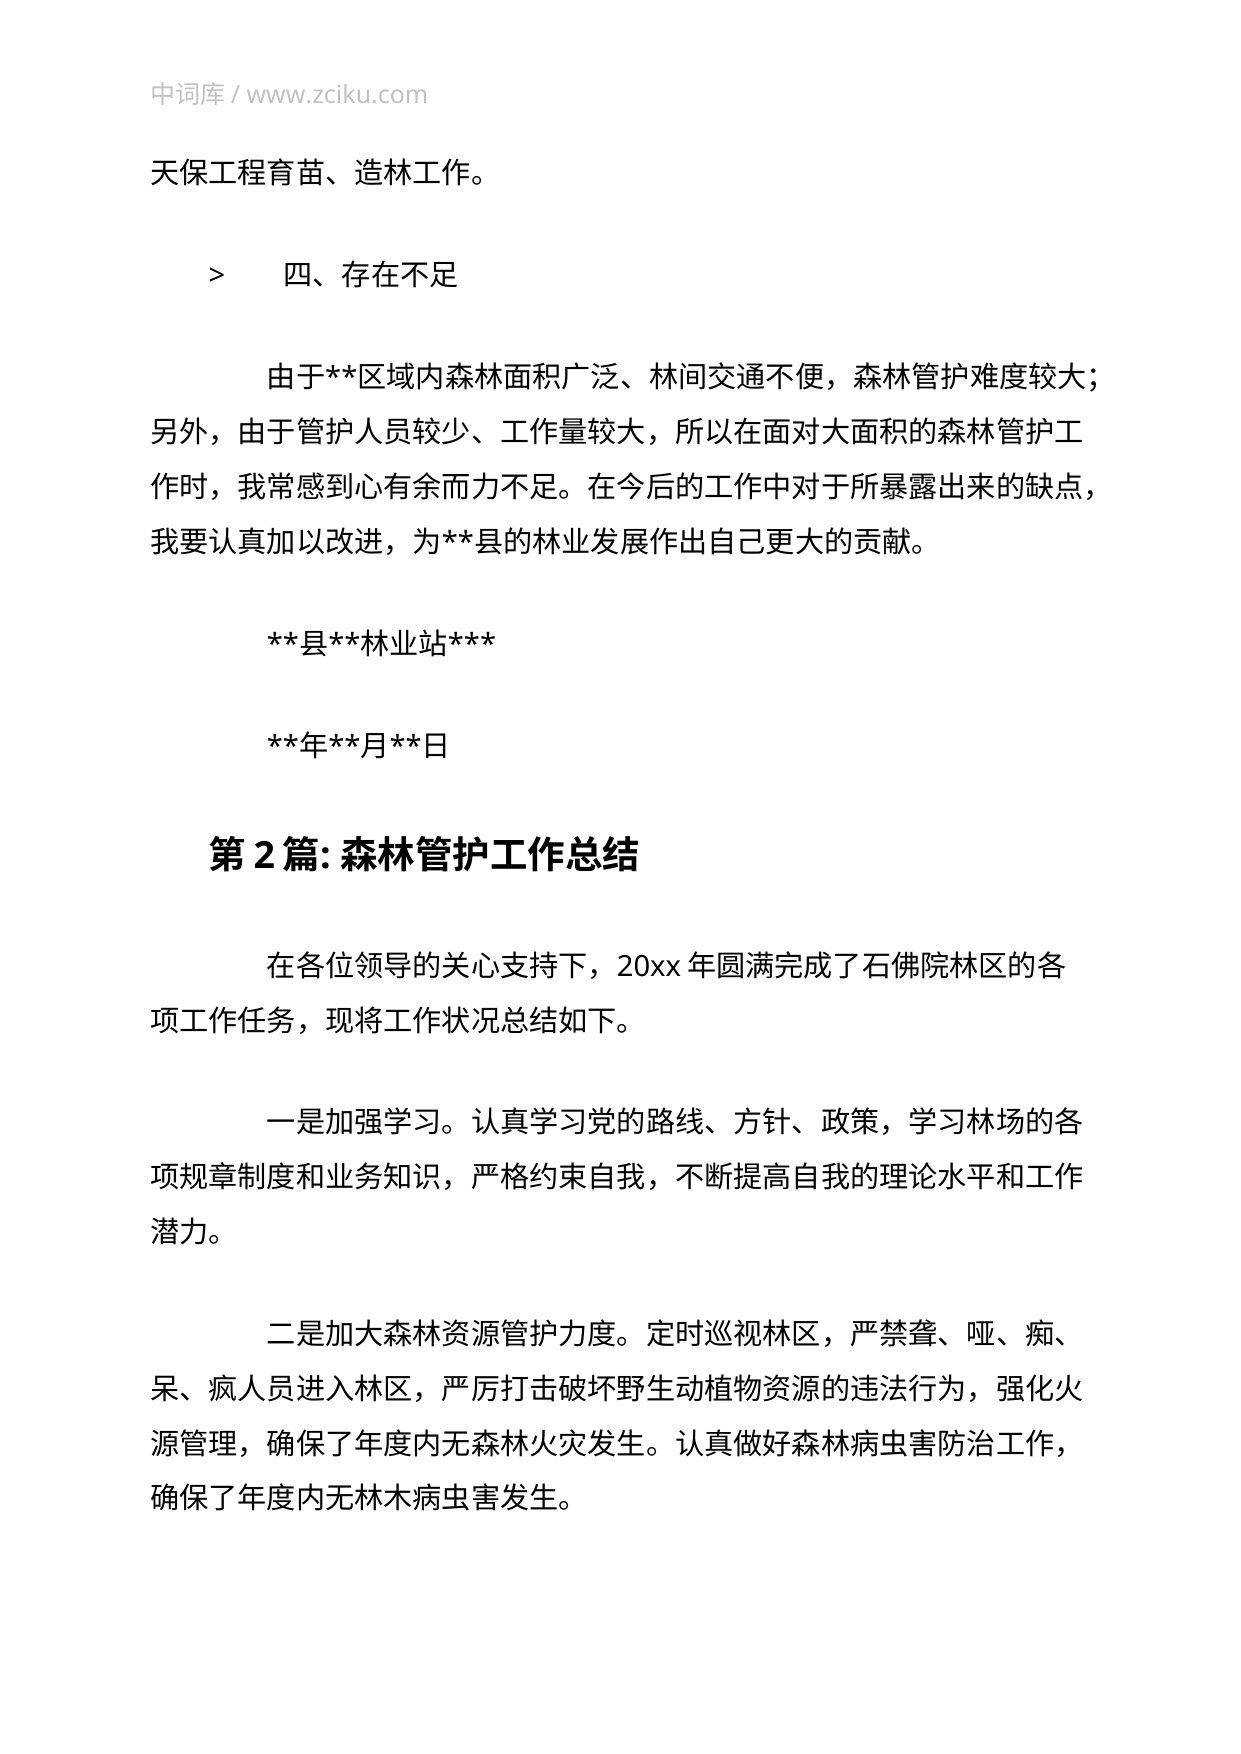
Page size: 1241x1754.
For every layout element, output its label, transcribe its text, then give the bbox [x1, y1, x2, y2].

text **年**月**日 [150, 722, 1090, 765]
text > 四、存在不足 [150, 252, 1090, 294]
text 第2篇: 森林管护工作总结 [150, 824, 1090, 879]
text 一是加强学习。认真学习党的路线、方针、政策，学习林场的各项规章制度和业务知识，严格约束自我，不断提高自我的理论水平和工作潜力。 [150, 1099, 1090, 1251]
text 二是加大森林资源管护力度。定时巡视林区，严禁聋、哑、痴、呆、疯人员进入林区，严厉打击破坏野生动植物资源的违法行为，强化火源管理，确保了年度内无森林火灾发生。认真做好森林病虫害防治工作，确保了年度内无林木病虫害发生。 [150, 1310, 1090, 1517]
text **县**林业站*** [150, 621, 1090, 663]
text 在各位领导的关心支持下，20xx年圆满完成了石佛院林区的各项工作任务，现将工作状况总结如下。 [150, 942, 1090, 1039]
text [150, 150, 1090, 192]
text 由于**区域内森林面积广泛、林间交通不便，森林管护难度较大；另外，由于管护人员较少、工作量较大，所以在面对大面积的森林管护工作时，我常感到心有余而力不足。在今后的工作中对于所暴露出来的缺点，我要认真加以改进，为**县的林业发展作出自己更大的贡献。 [150, 354, 1090, 561]
